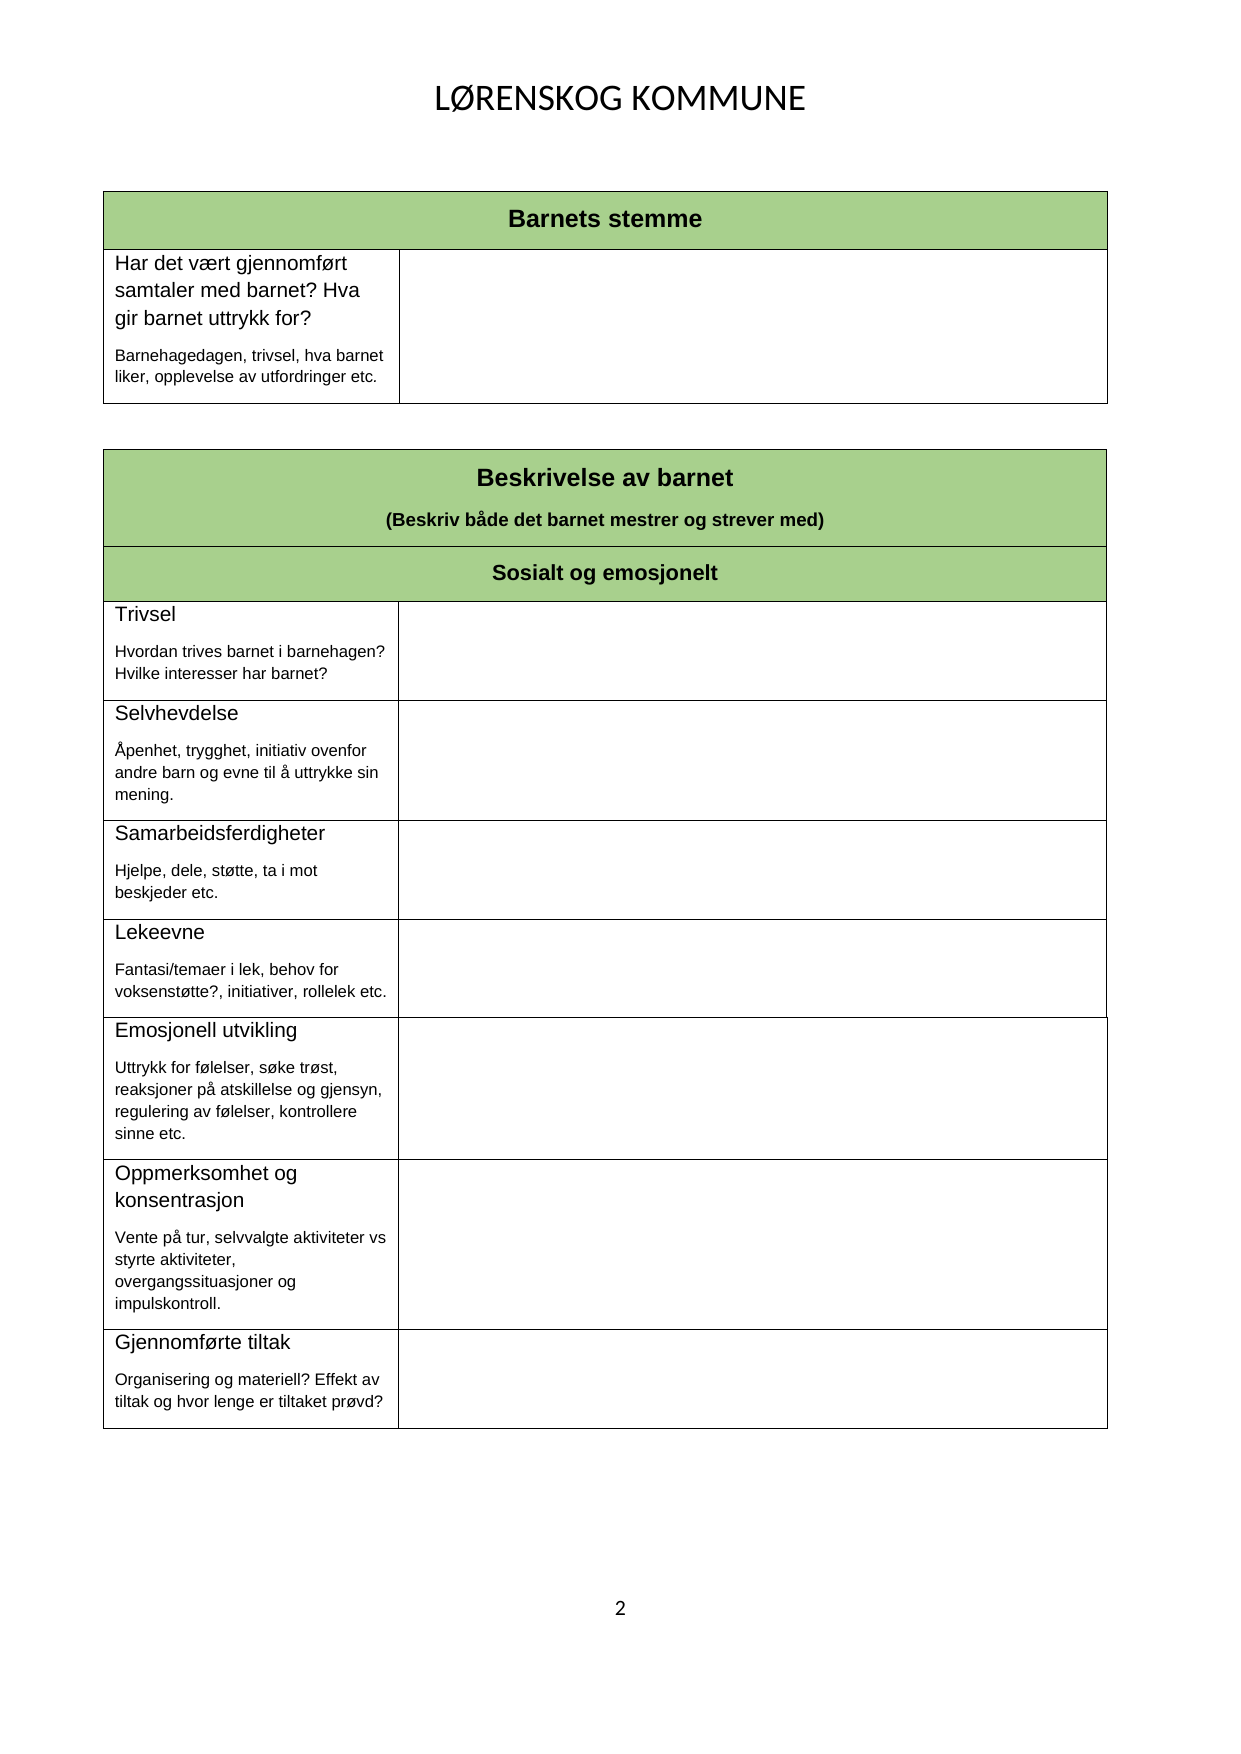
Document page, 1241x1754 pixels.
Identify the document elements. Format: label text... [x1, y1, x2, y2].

table_cell Trivsel Hvordan trives barnet i barnehagen? Hvilke interesser har barnet? [104, 602, 398, 699]
table_cell Oppmerksomhet og konsentrasjon Vente på tur, selvvalgte aktiviteter vs styrte aktiviteter, overgangssituasjoner og impulskontroll. [104, 1160, 398, 1329]
table_cell Sosialt og emosjonelt [104, 547, 1106, 601]
table_cell [399, 821, 1106, 918]
table_cell Selvhevdelse Åpenhet, trygghet, initiativ ovenfor andre barn og evne til å uttrykke sin mening. [104, 701, 398, 820]
table_cell [399, 701, 1106, 820]
table_cell [399, 602, 1106, 699]
table_cell [399, 1160, 1107, 1329]
table_cell Samarbeidsferdigheter Hjelpe, dele, støtte, ta i mot beskjeder etc. [104, 821, 398, 918]
table_cell Har det vært gjennomført samtaler med barnet? Hva gir barnet uttrykk for? Barnehagedagen, trivsel, hva barnet liker, opplevelse av utfordringer etc. [104, 250, 399, 403]
table_cell [399, 1018, 1107, 1159]
table_cell Gjennomførte tiltak Organisering og materiell? Effekt av tiltak og hvor lenge er tiltaket prøvd? [104, 1330, 398, 1428]
table_cell Emosjonell utvikling Uttrykk for følelser, søke trøst, reaksjoner på atskillelse og gjensyn, regulering av følelser, kontrollere sinne etc. [104, 1018, 398, 1159]
table_cell Lekeevne Fantasi/temaer i lek, behov for voksenstøtte?, initiativer, rollelek etc. [104, 920, 398, 1017]
table_cell [399, 920, 1106, 1017]
table_cell [400, 250, 1107, 403]
table_header Barnets stemme [104, 192, 1107, 249]
table_header Beskrivelse av barnet (Beskriv både det barnet mestrer og strever med) [104, 450, 1106, 546]
table_cell [399, 1330, 1107, 1428]
